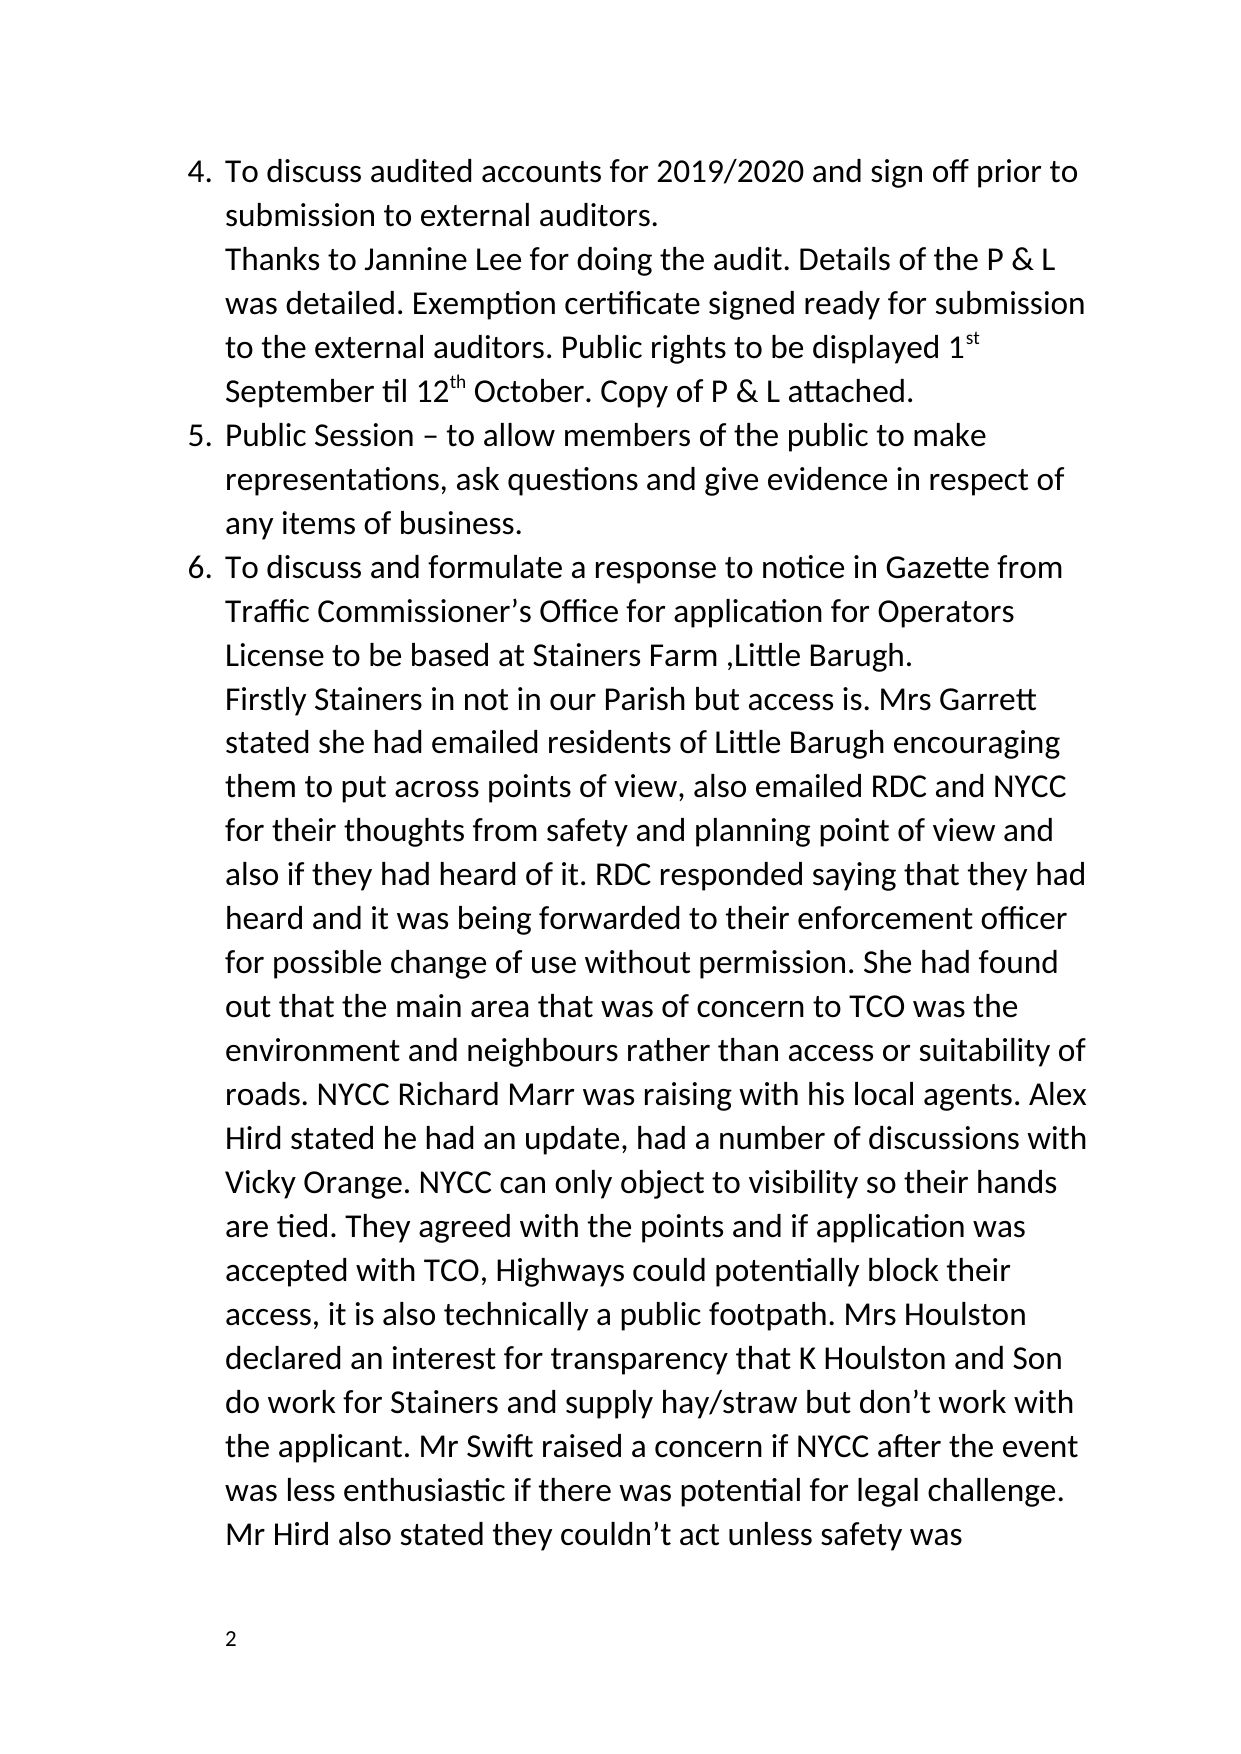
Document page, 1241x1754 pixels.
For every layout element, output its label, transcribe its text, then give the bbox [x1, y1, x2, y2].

list Public Session – to allow members of the public to make representations, ask questions and give evidence in respect of any items of business. [187, 414, 1090, 542]
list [225, 677, 1090, 1553]
list To discuss audited accounts for 2019/2020 and sign off prior to submission to external auditors. [187, 150, 1090, 235]
list To discuss and formulate a response to notice in Gazette from Traffic Commissioner’s Office for application for Operators License to be based at Stainers Farm ,Little Barugh. [187, 546, 1090, 674]
list Thanks to Jannine Lee for doing the audit. Details of the P & L was detailed. Exemption certificate signed ready for submission to the external auditors. Public rights to be displayed 1st September til 12th October. Copy of P & L attached. [225, 238, 1090, 411]
